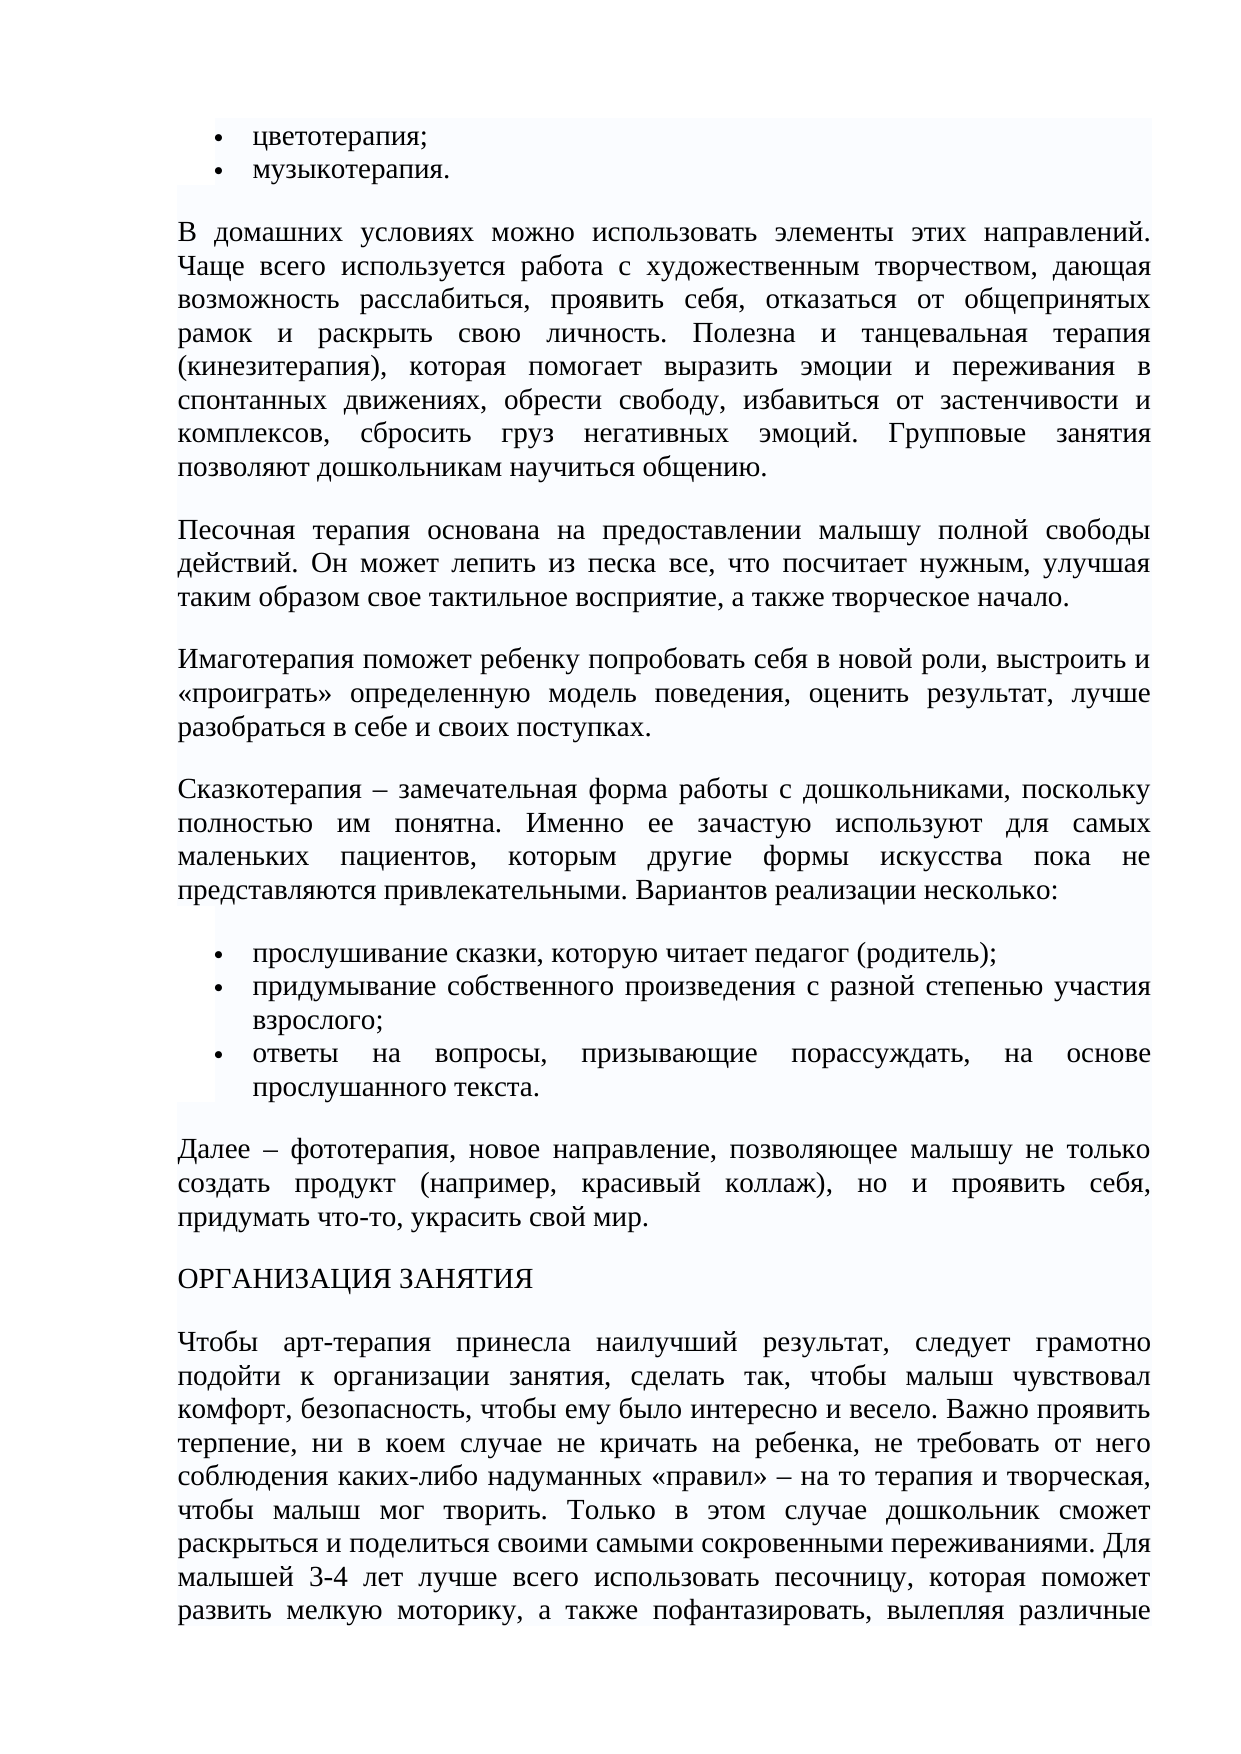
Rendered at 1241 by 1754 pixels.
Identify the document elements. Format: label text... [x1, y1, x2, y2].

text В домашних условиях можно использовать элементы этих направлений. Чаще всего используется работа с художественным творчеством, дающая возможность расслабиться, проявить себя, отказаться от общепринятых рамок и раскрыть свою личность. Полезна и танцевальная терапия (кинезитерапия), которая помогает выразить эмоции и переживания в спонтанных движениях, обрести свободу, избавиться от застенчивости и комплексов, сбросить груз негативных эмоций. Групповые занятия позволяют дошкольникам научиться общению. [177, 214, 1152, 483]
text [177, 1324, 1152, 1626]
text Песочная терапия основана на предоставлении малышу полной свободы действий. Он может лепить из песка все, что посчитает нужным, улучшая таким образом свое тактильное восприятие, а также творческое начало. [177, 512, 1152, 612]
text Сказкотерапия – замечательная форма работы с дошкольниками, поскольку полностью им понятна. Именно ее зачастую используют для самых маленьких пациентов, которым другие формы искусства пока не представляются привлекательными. Вариантов реализации несколько: [177, 771, 1152, 906]
list придумывание собственного произведения с разной степенью участия взрослого; [215, 968, 1152, 1035]
list цветотерапия; [215, 118, 1152, 152]
list ответы на вопросы, призывающие порассуждать, на основе прослушанного текста. [215, 1035, 1152, 1102]
text ОРГАНИЗАЦИЯ ЗАНЯТИЯ [177, 1261, 1152, 1295]
list прослушивание сказки, которую читает педагог (родитель); [215, 935, 1152, 968]
text Далее – фототерапия, новое направление, позволяющее малышу не только создать продукт (например, красивый коллаж), но и проявить себя, придумать что-то, украсить свой мир. [177, 1132, 1152, 1232]
text Имаготерапия поможет ребенку попробовать себя в новой роли, выстроить и «проиграть» определенную модель поведения, оценить результат, лучше разобраться в себе и своих поступках. [177, 642, 1152, 742]
list музыкотерапия. [215, 152, 1152, 185]
